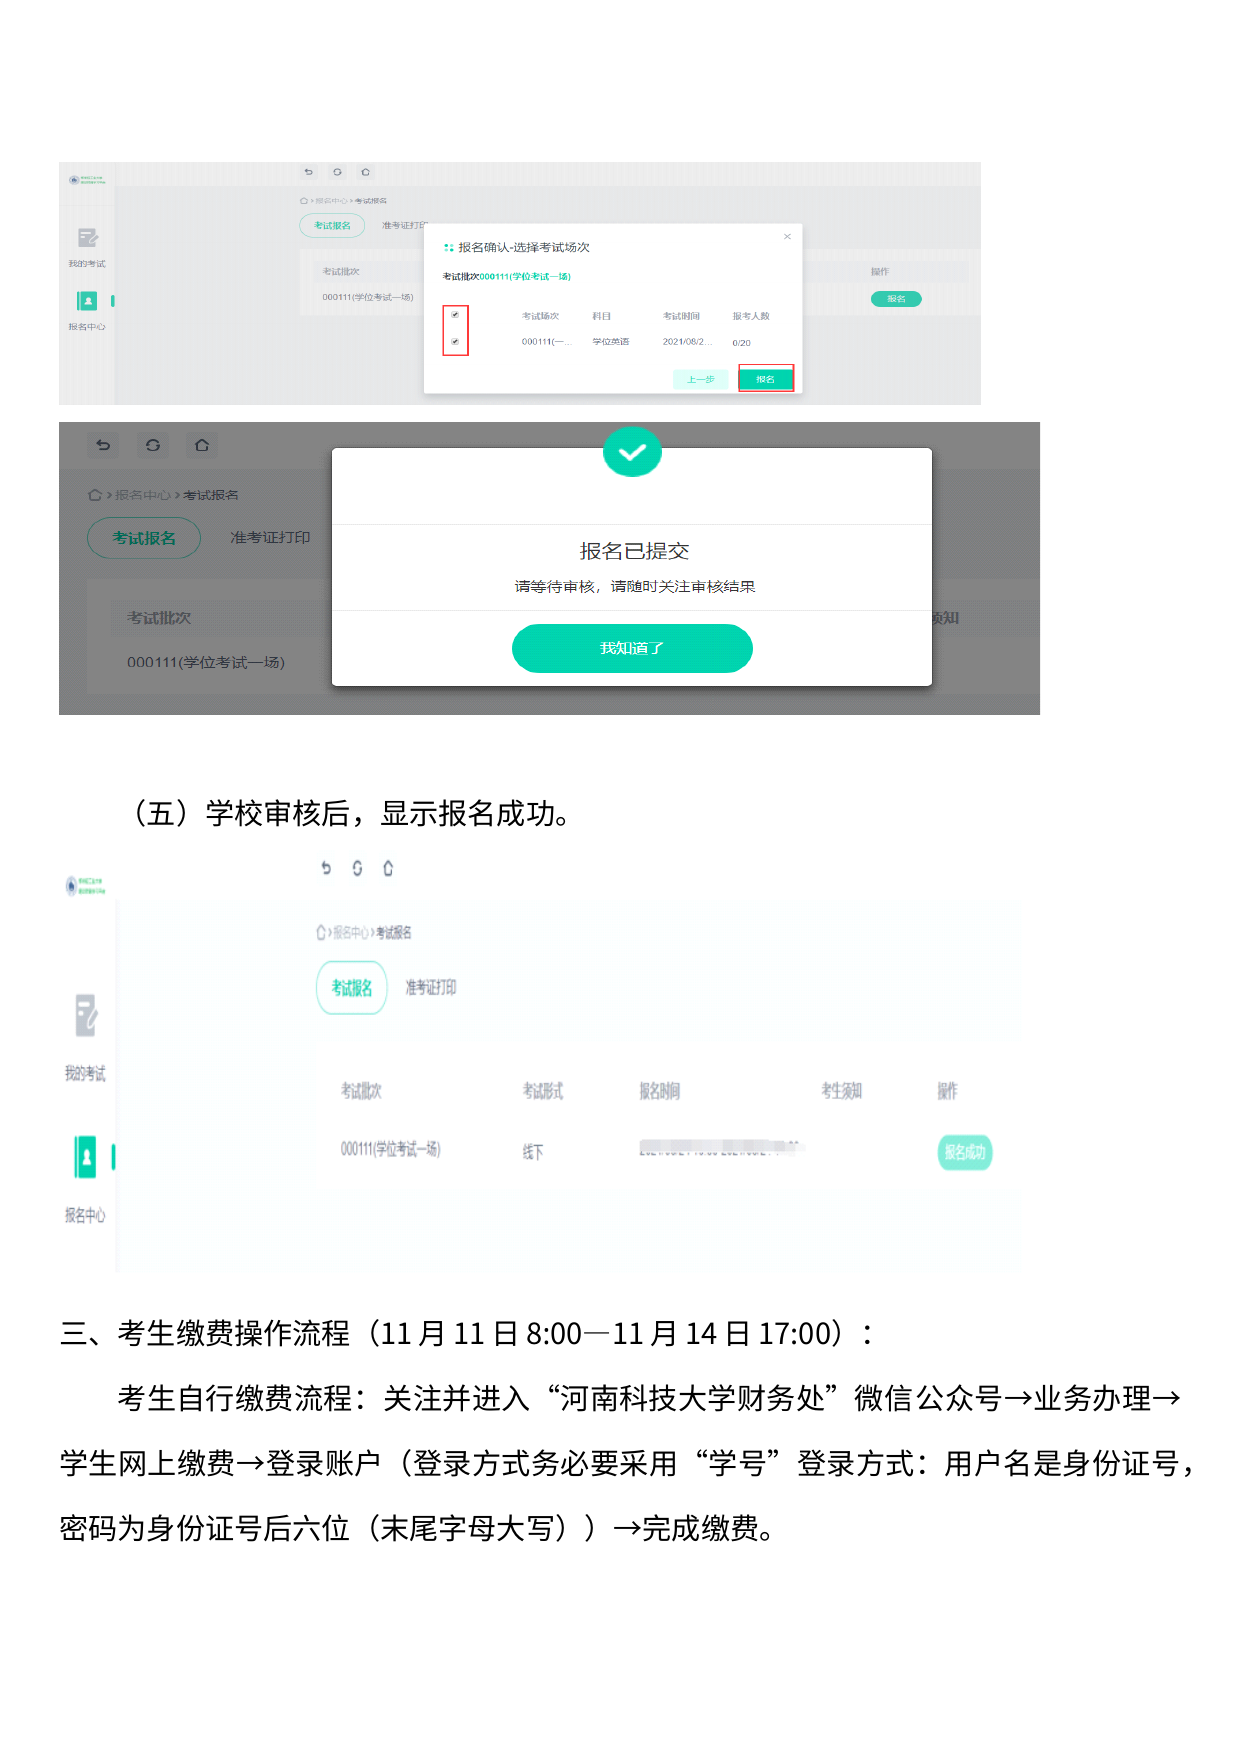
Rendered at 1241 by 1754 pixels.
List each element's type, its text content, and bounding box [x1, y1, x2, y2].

picture [59, 422, 1041, 715]
picture [59, 844, 1027, 1275]
picture [59, 162, 981, 405]
text 三、考生缴费操作流程（11月11日8:00—11月14日17:00）： [59, 1299, 1181, 1364]
text （五）学校审核后，显示报名成功。 [59, 779, 1181, 844]
text 考生自行缴费流程：关注并进入“河南科技大学财务处”微信公众号→业务办理→学生网上缴费→登录账户（登录方式务必要采用“学号”登录方式：用户名是身份证号，密码为身份证号后六位（末尾字母大写））→完成缴费。 [59, 1364, 1181, 1559]
